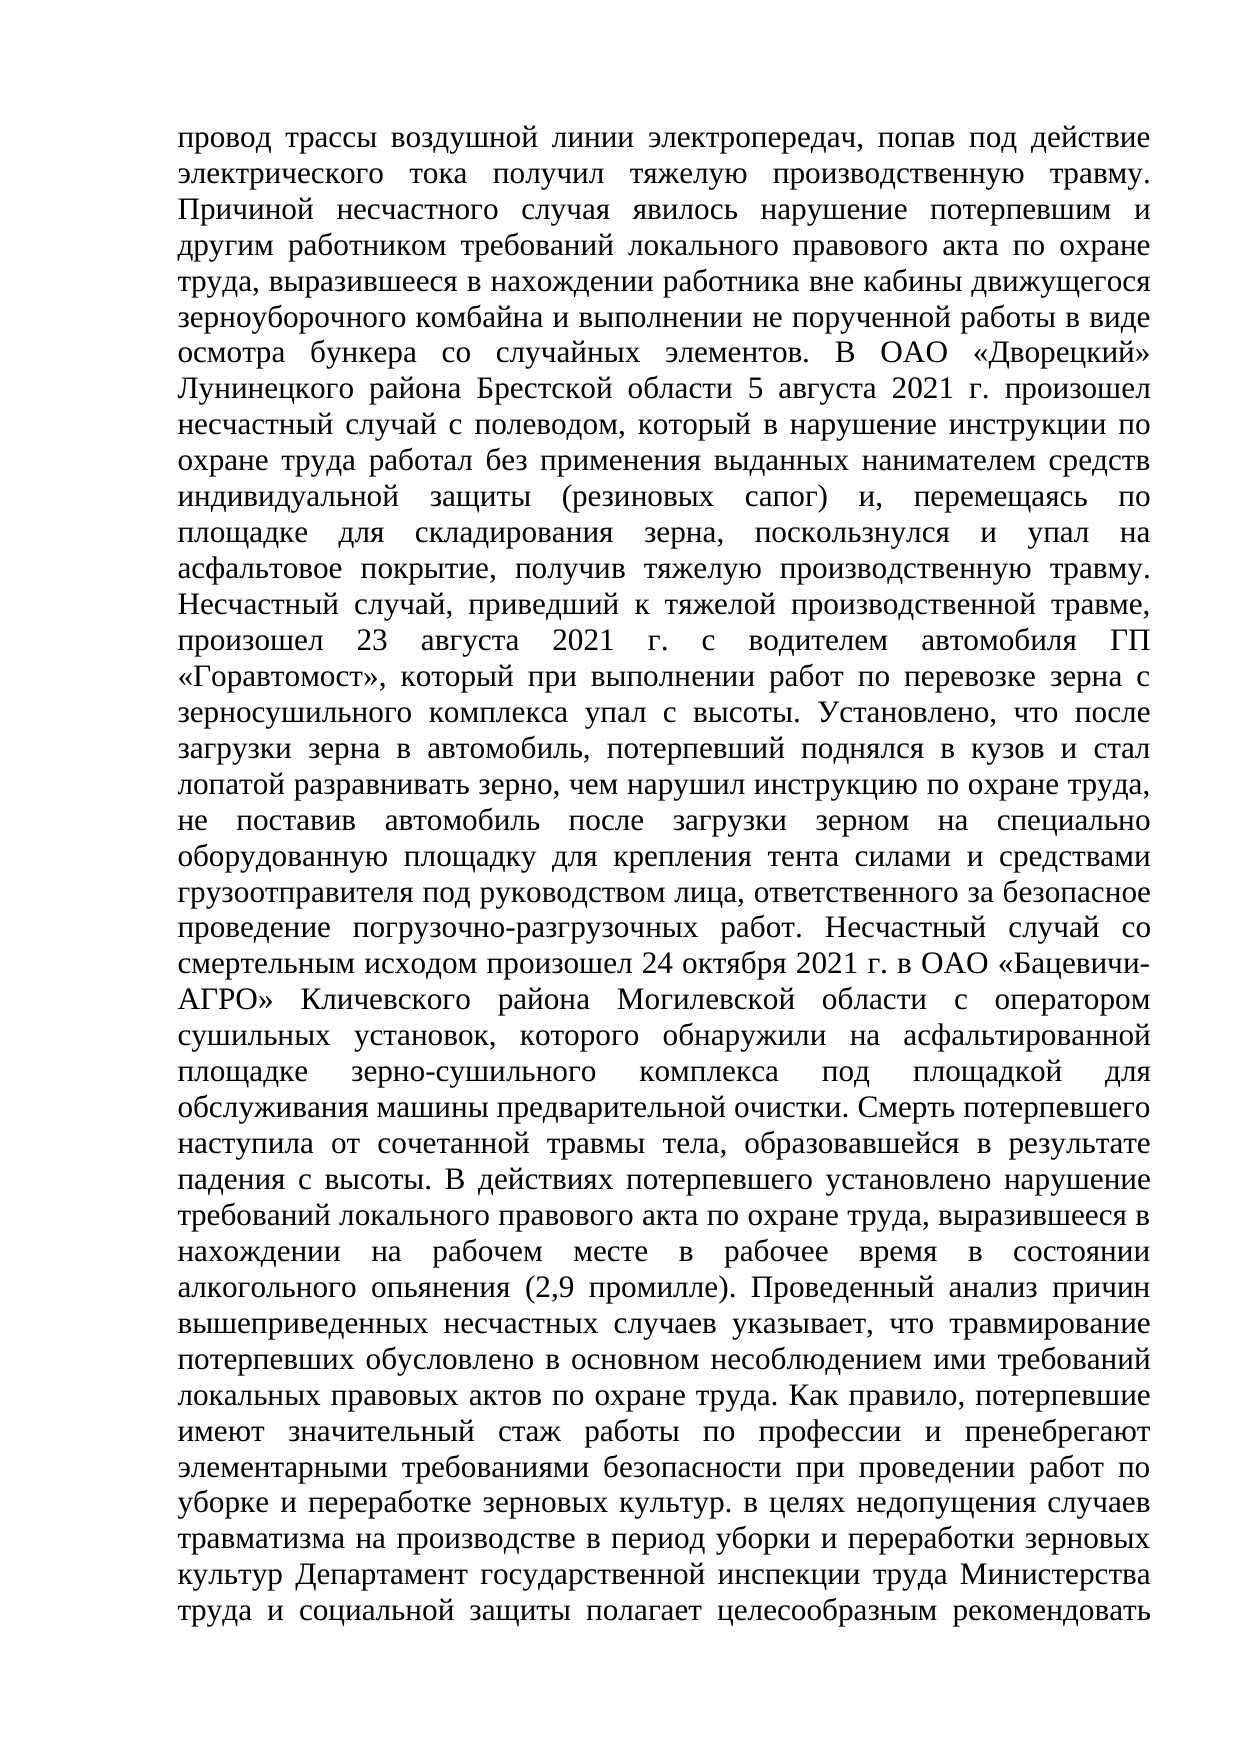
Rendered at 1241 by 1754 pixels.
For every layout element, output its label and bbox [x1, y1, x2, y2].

text [177, 118, 1152, 1627]
